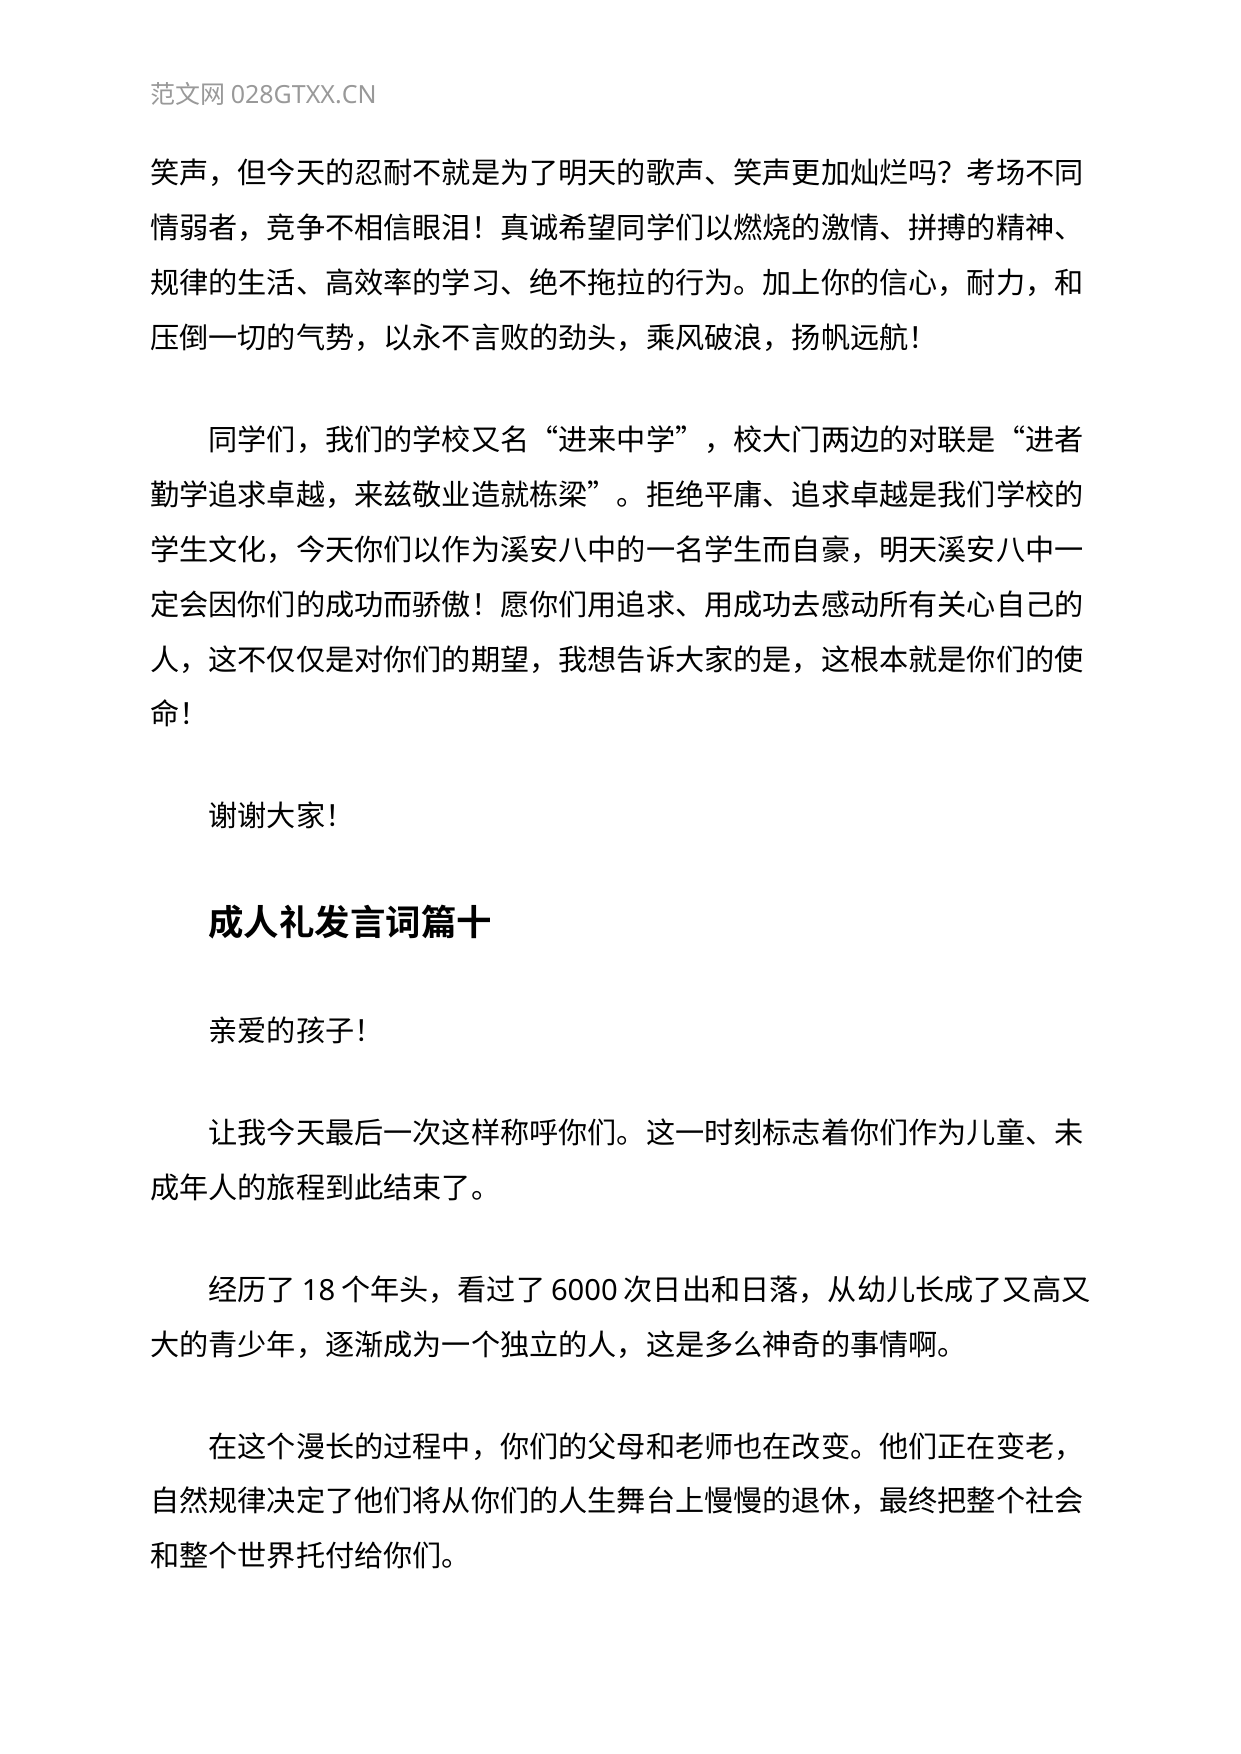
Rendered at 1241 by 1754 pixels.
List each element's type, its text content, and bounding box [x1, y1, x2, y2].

text 在这个漫长的过程中，你们的父母和老师也在改变。他们正在变老，自然规律决定了他们将从你们的人生舞台上慢慢的退休，最终把整个社会和整个世界托付给你们。 [150, 1423, 1090, 1575]
text 经历了18个年头，看过了6000次日出和日落，从幼儿长成了又高又大的青少年，逐渐成为一个独立的人，这是多么神奇的事情啊。 [150, 1266, 1090, 1364]
text 亲爱的孩子！ [150, 1008, 1090, 1050]
text 谢谢大家！ [150, 793, 1090, 835]
text 同学们，我们的学校又名“进来中学”，校大门两边的对联是“进者勤学追求卓越，来兹敬业造就栋梁”。拒绝平庸、追求卓越是我们学校的学生文化，今天你们以作为溪安八中的一名学生而自豪，明天溪安八中一定会因你们的成功而骄傲！愿你们用追求、用成功去感动所有关心自己的人，这不仅仅是对你们的期望，我想告诉大家的是，这根本就是你们的使命！ [150, 416, 1090, 733]
text 成人礼发言词篇十 [150, 894, 1090, 946]
text 让我今天最后一次这样称呼你们。这一时刻标志着你们作为儿童、未成年人的旅程到此结束了。 [150, 1110, 1090, 1207]
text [150, 150, 1090, 357]
